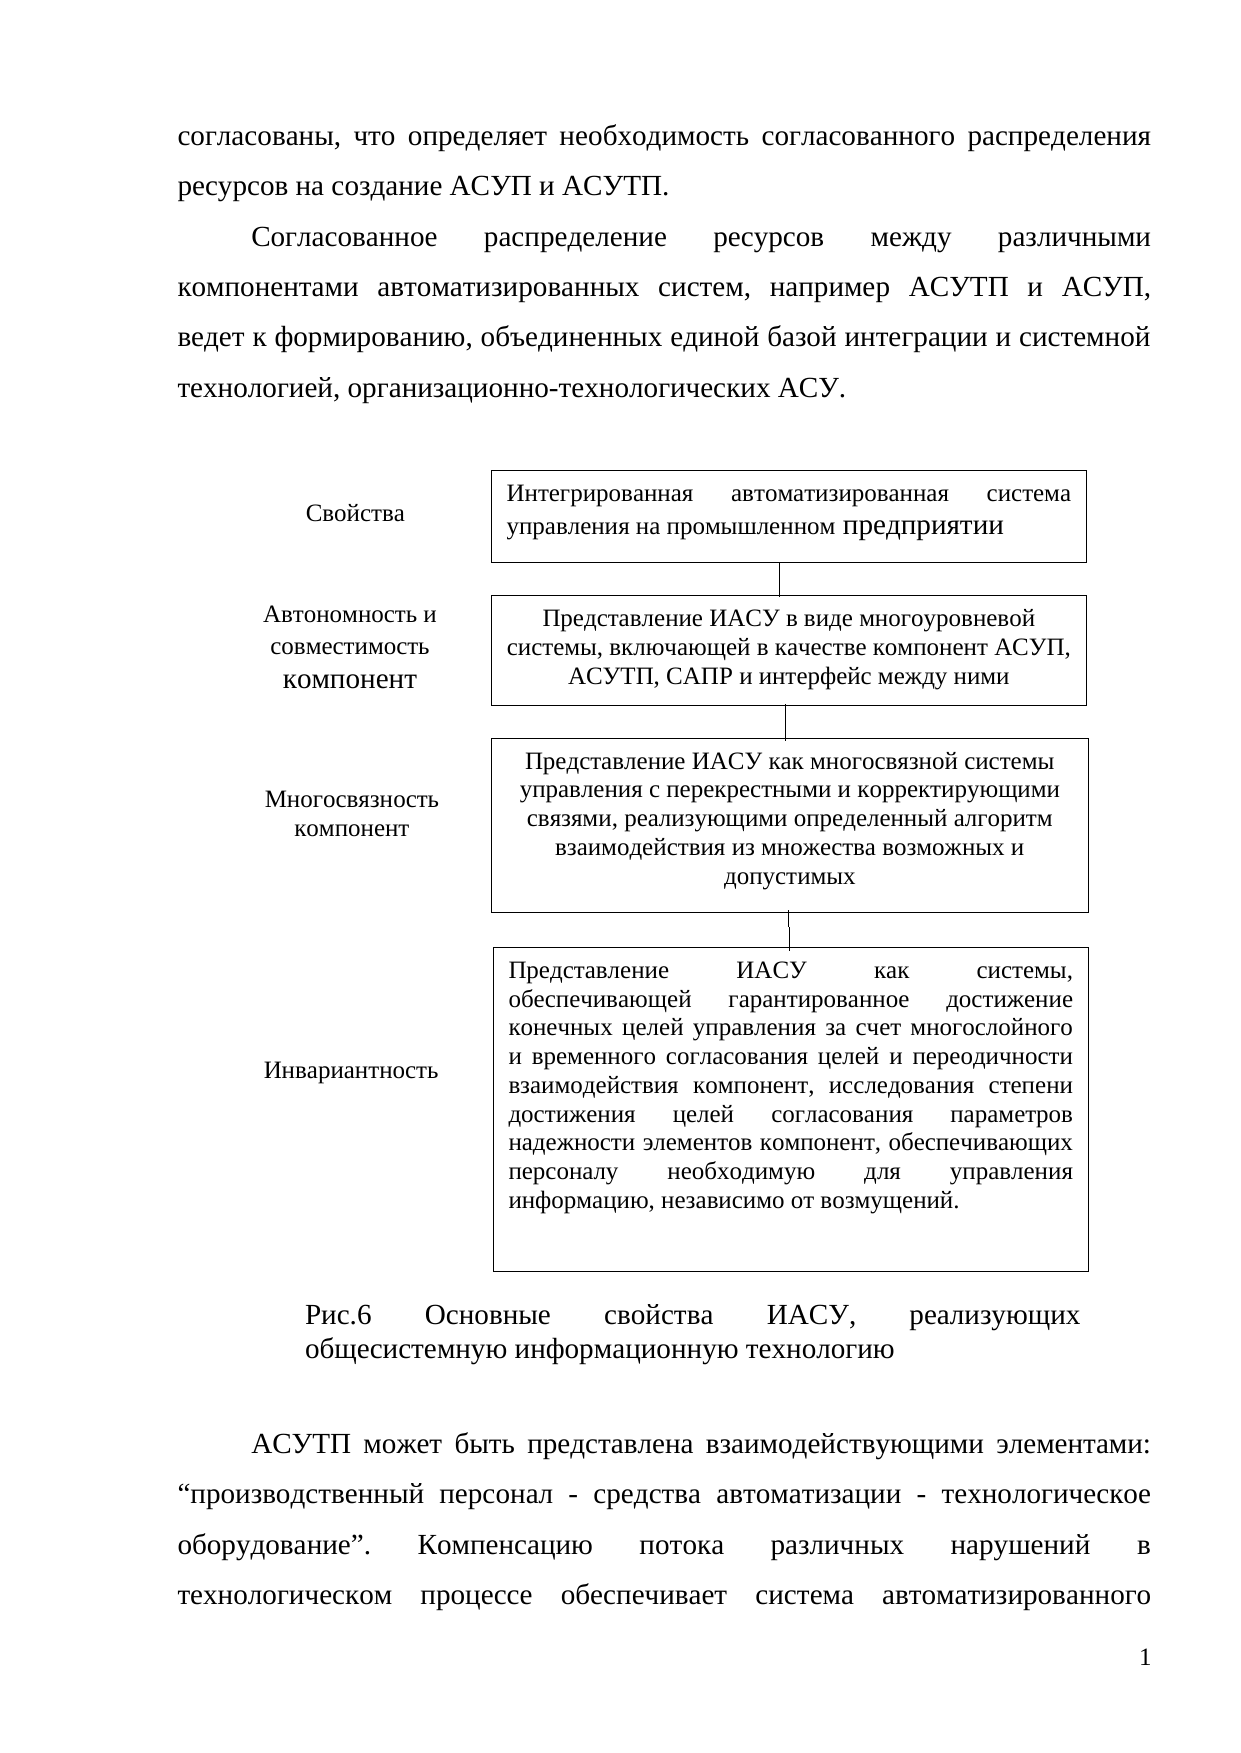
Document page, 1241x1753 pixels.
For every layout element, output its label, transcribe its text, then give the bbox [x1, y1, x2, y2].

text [177, 1426, 1152, 1611]
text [177, 118, 1152, 202]
text Согласованное распределение ресурсов между различными компонентами автоматизированных систем, например АСУТП и АСУП, ведет к формированию, объединенных единой базой интеграции и системной технологией, организационно-технологических АСУ. [177, 219, 1152, 403]
